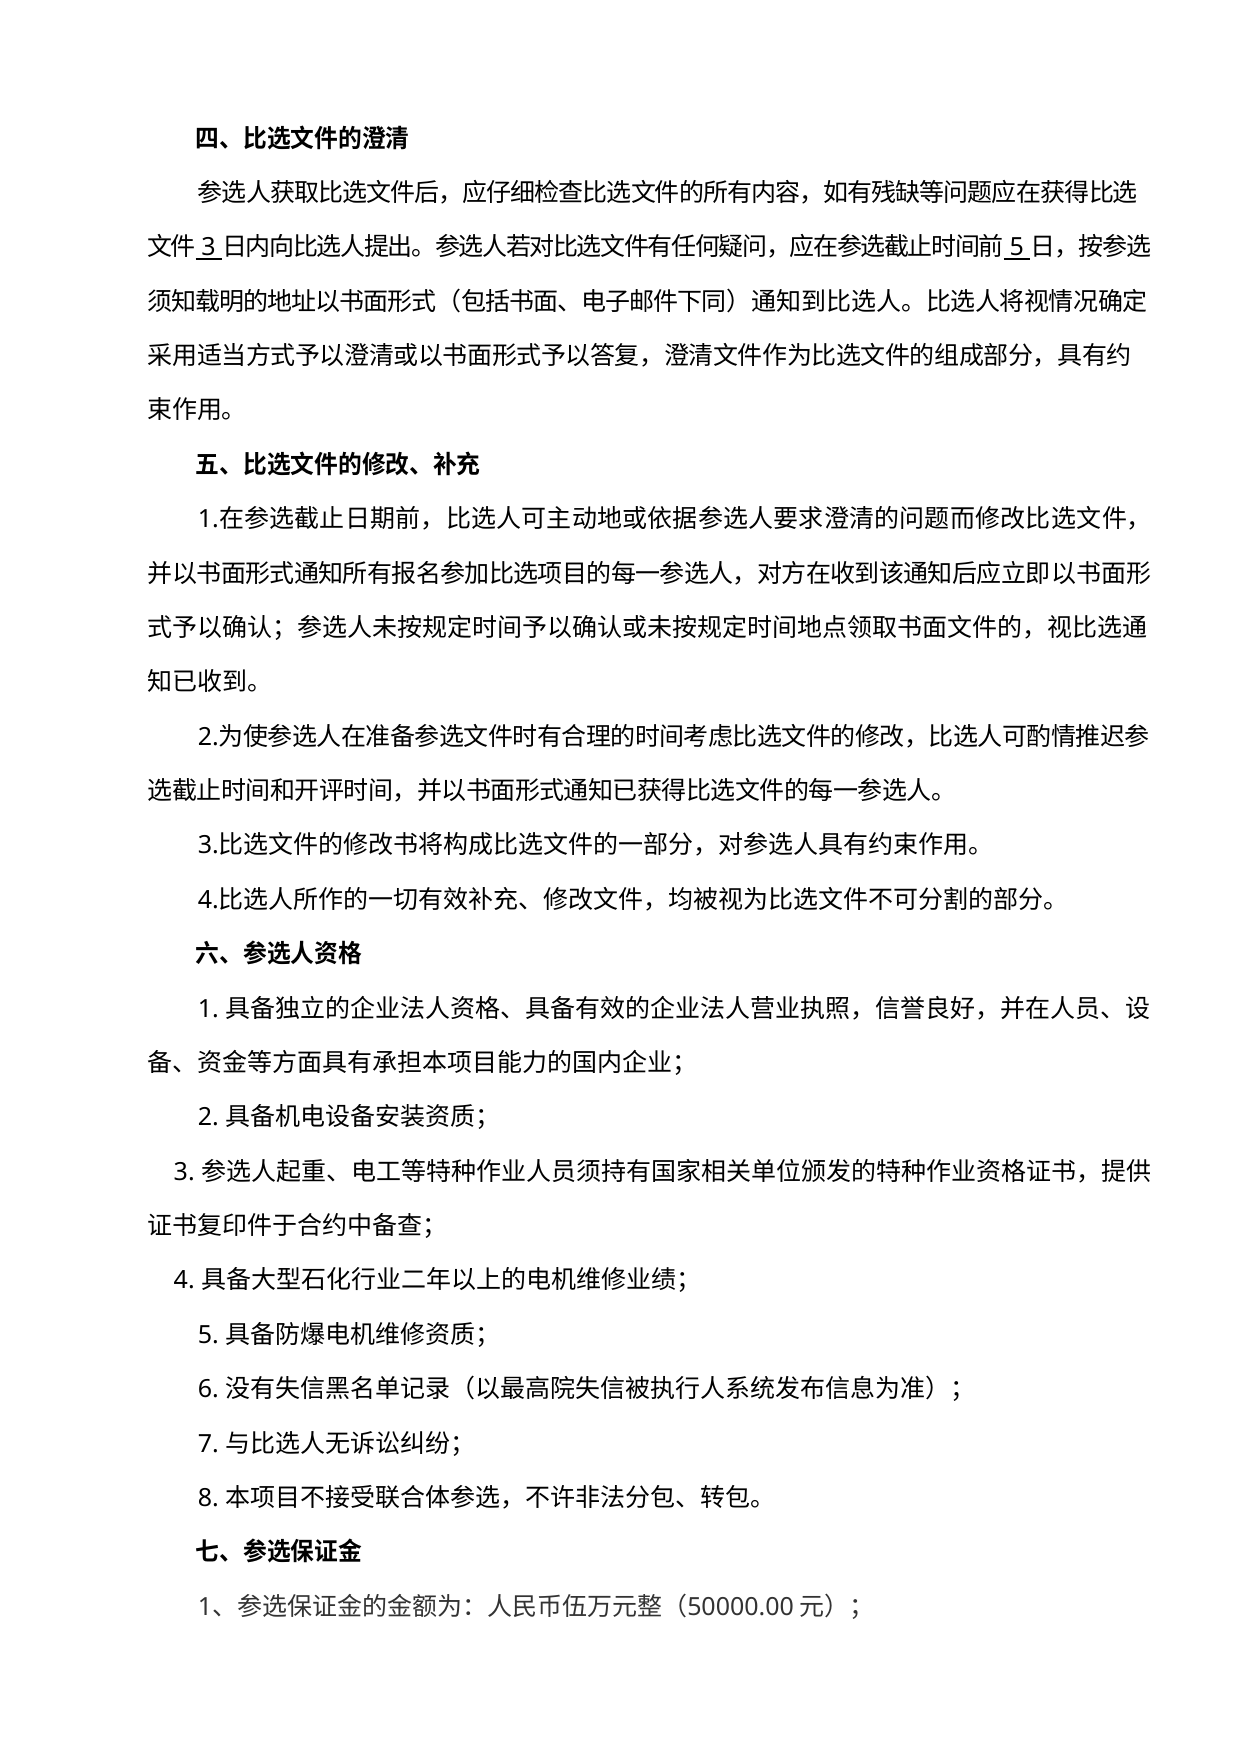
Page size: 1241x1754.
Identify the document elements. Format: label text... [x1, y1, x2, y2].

text 2. 具备机电设备安装资质； [148, 1097, 1152, 1133]
text 6. 没有失信黑名单记录（以最高院失信被执行人系统发布信息为准）； [148, 1369, 1152, 1405]
subtitle 五、比选文件的修改、补充 [148, 444, 1152, 481]
text 1、参选保证金的金额为：人民币伍万元整（50000.00元）； [148, 1586, 1152, 1622]
text 5. 具备防爆电机维修资质； [148, 1314, 1152, 1351]
text 1. 具备独立的企业法人资格、具备有效的企业法人营业执照，信誉良好，并在人员、设备、资金等方面具有承担本项目能力的国内企业； [148, 988, 1152, 1079]
text 4.比选人所作的一切有效补充、修改文件，均被视为比选文件不可分割的部分。 [148, 879, 1152, 916]
subtitle 七、参选保证金 [148, 1532, 1152, 1568]
list 7. 与比选人无诉讼纠纷； [148, 1423, 1152, 1459]
text 4. 具备大型石化行业二年以上的电机维修业绩； [148, 1260, 1152, 1296]
text 3. 参选人起重、电工等特种作业人员须持有国家相关单位颁发的特种作业资格证书，提供证书复印件于合约中备查； [148, 1151, 1152, 1242]
subtitle 四、比选文件的澄清 [148, 118, 1152, 154]
text 2.为使参选人在准备参选文件时有合理的时间考虑比选文件的修改，比选人可酌情推迟参选截止时间和开评时间，并以书面形式通知已获得比选文件的每一参选人。 [148, 716, 1152, 807]
text 8. 本项目不接受联合体参选，不许非法分包、转包。 [148, 1477, 1152, 1514]
text 1.在参选截止日期前，比选人可主动地或依据参选人要求澄清的问题而修改比选文件，并以书面形式通知所有报名参加比选项目的每一参选人，对方在收到该通知后应立即以书面形式予以确认；参选人未按规定时间予以确认或未按规定时间地点领取书面文件的，视比选通知已收到。 [148, 499, 1152, 698]
subtitle 六、参选人资格 [148, 934, 1152, 970]
text 参选人获取比选文件后，应仔细检查比选文件的所有内容，如有残缺等问题应在获得比选文件 3 日内向比选人提出。参选人若对比选文件有任何疑问，应在参选截止时间前 5 日，按参选须知载明的地址以书面形式（包括书面、电子邮件下同）通知到比选人。比选人将视情况确定采用适当方式予以澄清或以书面形式予以答复，澄清文件作为比选文件的组成部分，具有约束作用。 [148, 172, 1152, 426]
text 3.比选文件的修改书将构成比选文件的一部分，对参选人具有约束作用。 [148, 825, 1152, 861]
